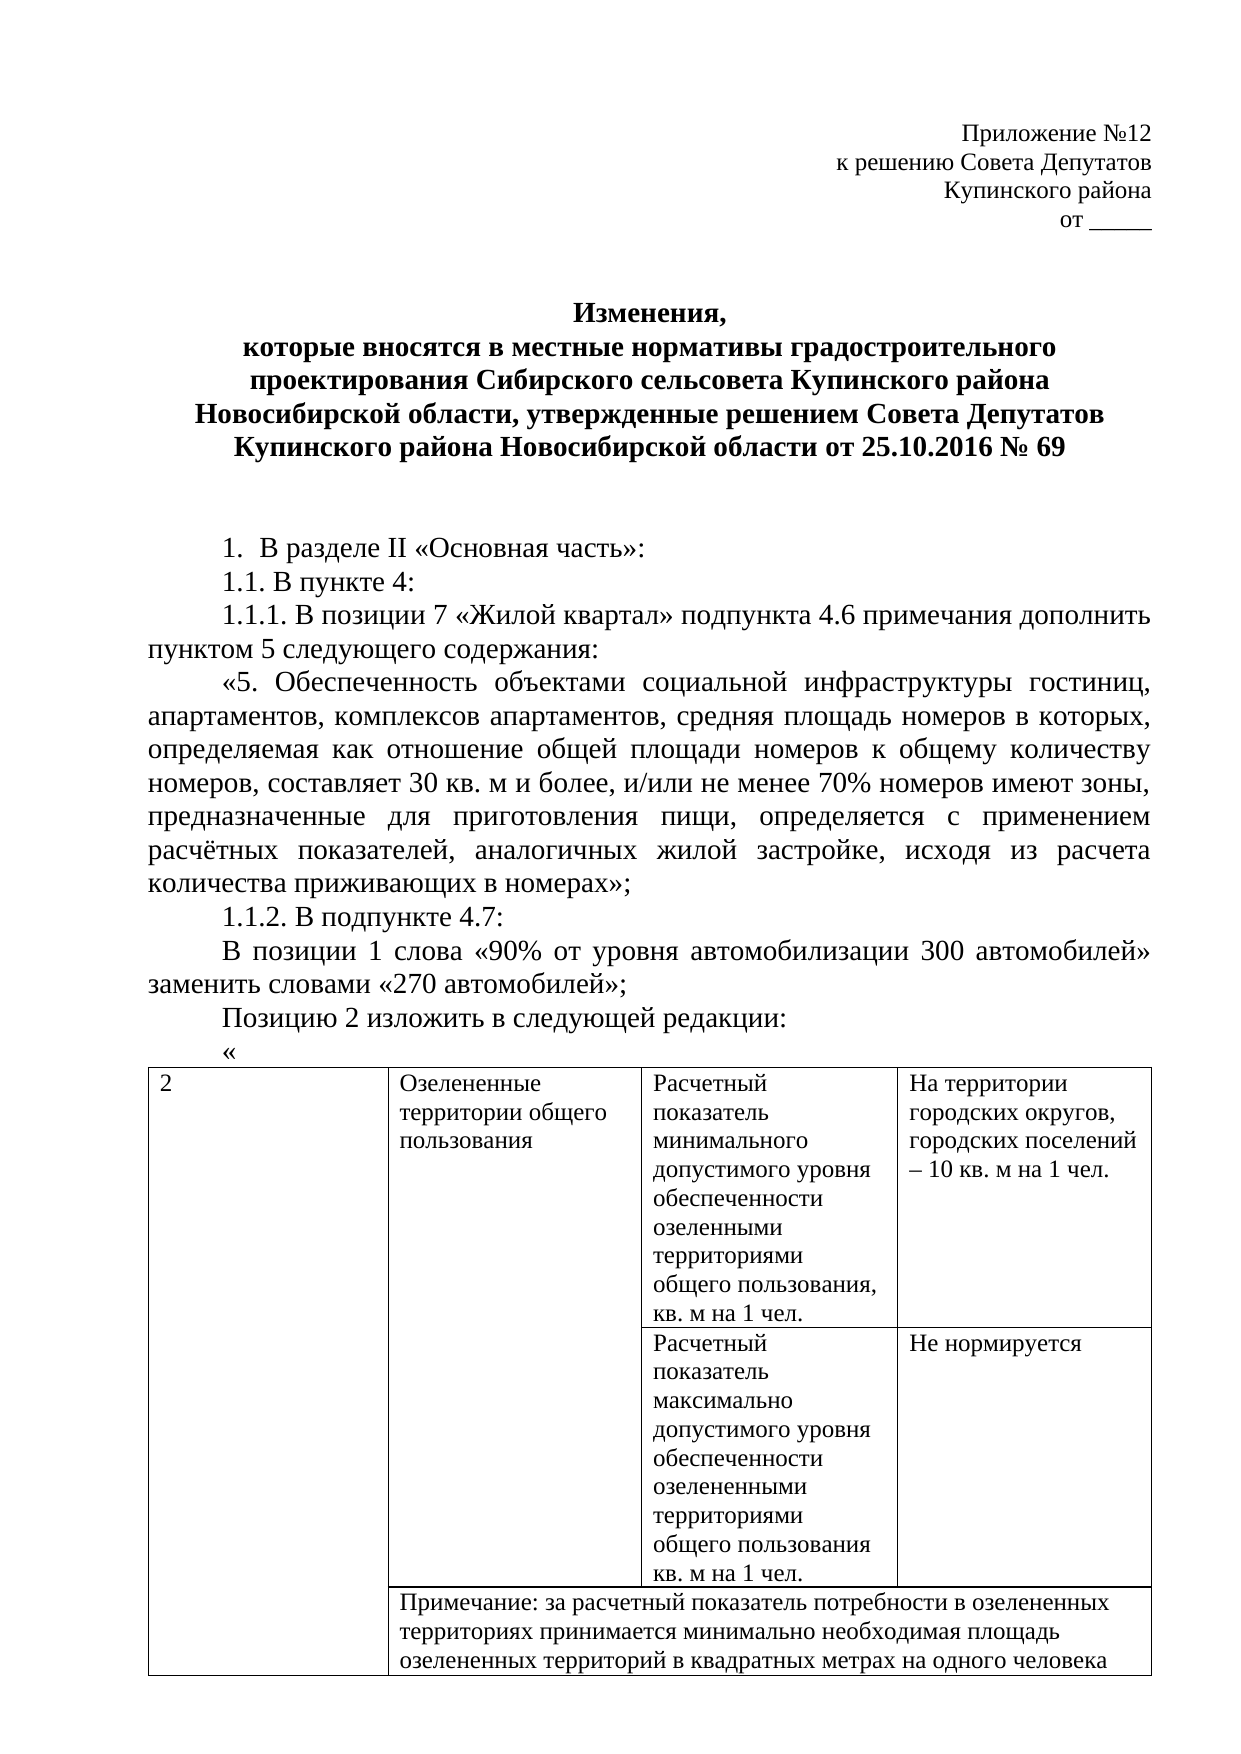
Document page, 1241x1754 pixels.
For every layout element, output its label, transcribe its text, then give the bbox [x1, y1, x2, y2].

table_header 2 [149, 1068, 388, 1675]
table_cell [389, 1588, 1151, 1675]
text 1.1.2. В подпункте 4.7: [148, 899, 1152, 933]
text к решению Совета Депутатов [148, 147, 1152, 176]
text « [148, 1033, 1152, 1067]
text Купинского района [148, 176, 1152, 204]
text 1.1.1. В позиции 7 «Жилой квартал» подпункта 4.6 примечания дополнить пунктом 5 следующего содержания: [148, 597, 1152, 664]
text 1.1. В пункте 4: [148, 564, 1152, 597]
list В разделе II «Основная часть»: [222, 530, 1152, 564]
text «5. Обеспеченность объектами социальной инфраструктуры гостиниц, апартаментов, комплексов апартаментов, средняя площадь номеров в которых, определяемая как отношение общей площади номеров к общему количеству номеров, составляет 30 кв. м и более, и/или не менее 70% номеров имеют зоны, предназначенные для приготовления пищи, определяется с применением расчётных показателей, аналогичных жилой застройке, исходя из расчета количества приживающих в номерах»; [148, 664, 1152, 899]
table_header Расчетный показатель минимального допустимого уровня обеспеченности озеленными территориями общего пользования, кв. м на 1 чел. [642, 1068, 897, 1327]
table_cell Не нормируется [898, 1328, 1151, 1586]
text от _____ [148, 204, 1152, 233]
text Изменения, [148, 295, 1152, 329]
text В позиции 1 слова «90% от уровня автомобилизации 300 автомобилей» заменить словами «270 автомобилей»; [148, 933, 1152, 1000]
table_header Озелененные территории общего пользования [389, 1068, 641, 1586]
table_header На территории городских округов, городских поселений – 10 кв. м на 1 чел. [898, 1068, 1151, 1327]
text которые вносятся в местные нормативы градостроительного проектирования Сибирского сельсовета Купинского района Новосибирской области, утвержденные решением Совета Депутатов Купинского района Новосибирской области от 25.10.2016 № 69 [148, 329, 1152, 463]
text Позицию 2 изложить в следующей редакции: [148, 1000, 1152, 1033]
text Приложение №12 [148, 118, 1152, 147]
table_cell Расчетный показатель максимально допустимого уровня обеспеченности озелененными территориями общего пользования кв. м на 1 чел. [642, 1328, 897, 1586]
